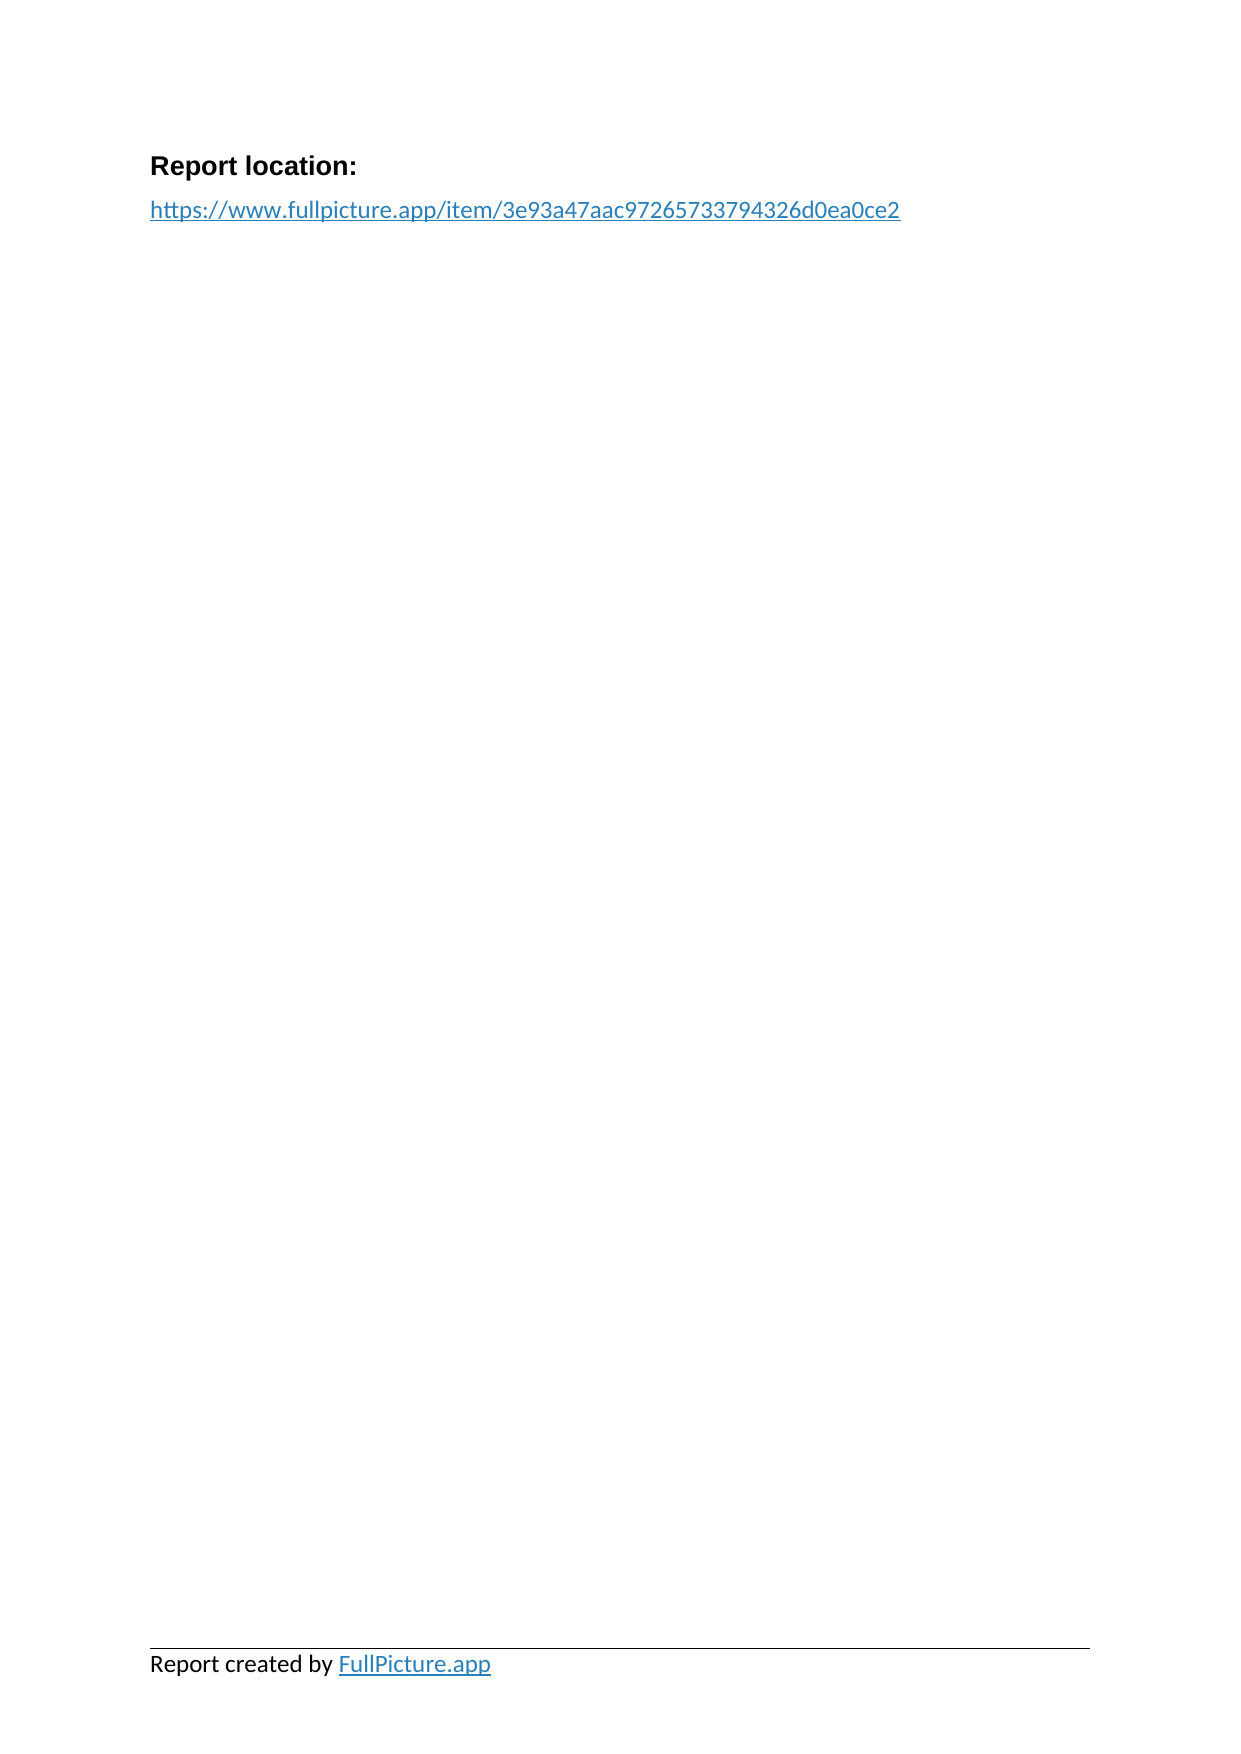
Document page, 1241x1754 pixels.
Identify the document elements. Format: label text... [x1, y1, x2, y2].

subtitle Report location: [150, 150, 1090, 181]
text https://www.fullpicture.app/item/3e93a47aac97265733794326d0ea0ce2 [150, 194, 1090, 224]
